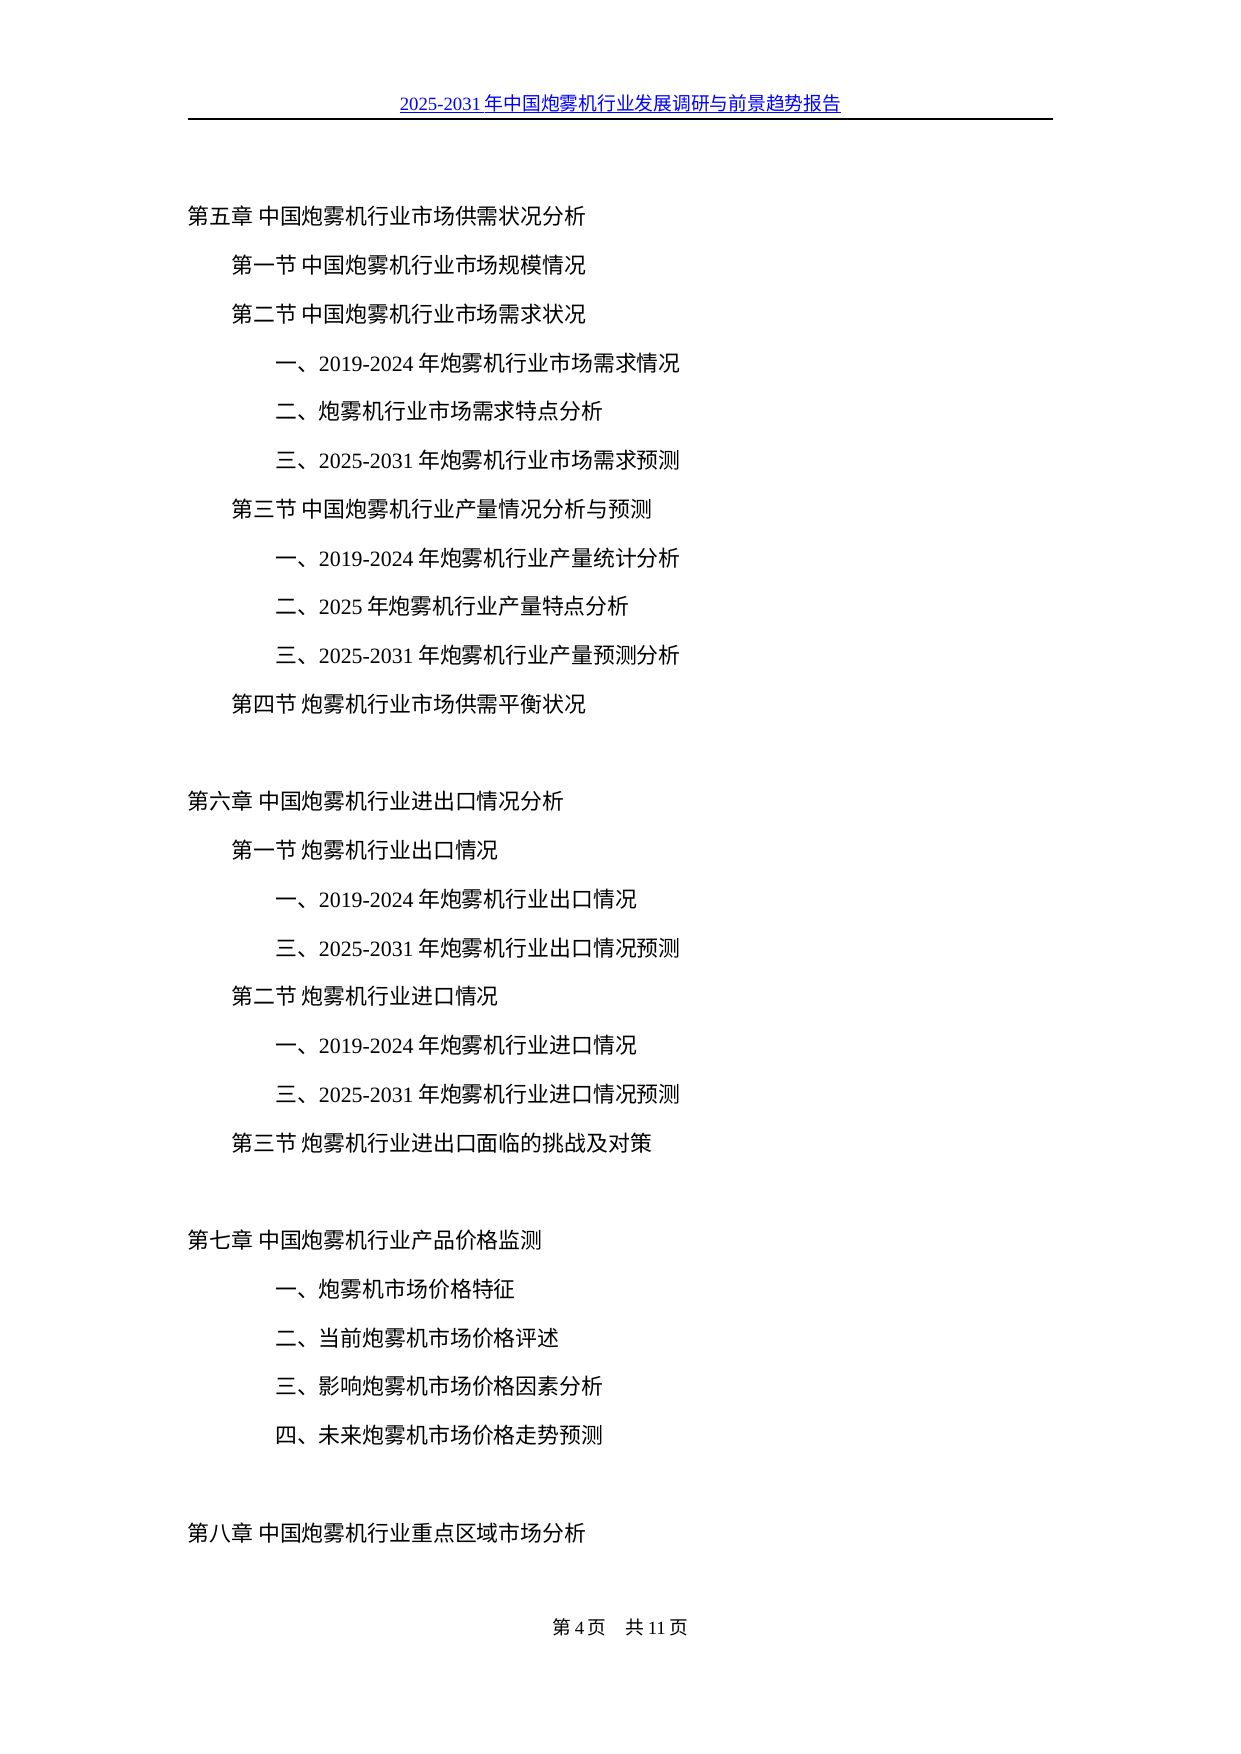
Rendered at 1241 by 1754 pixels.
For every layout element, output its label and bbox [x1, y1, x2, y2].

text [187, 150, 1053, 1548]
